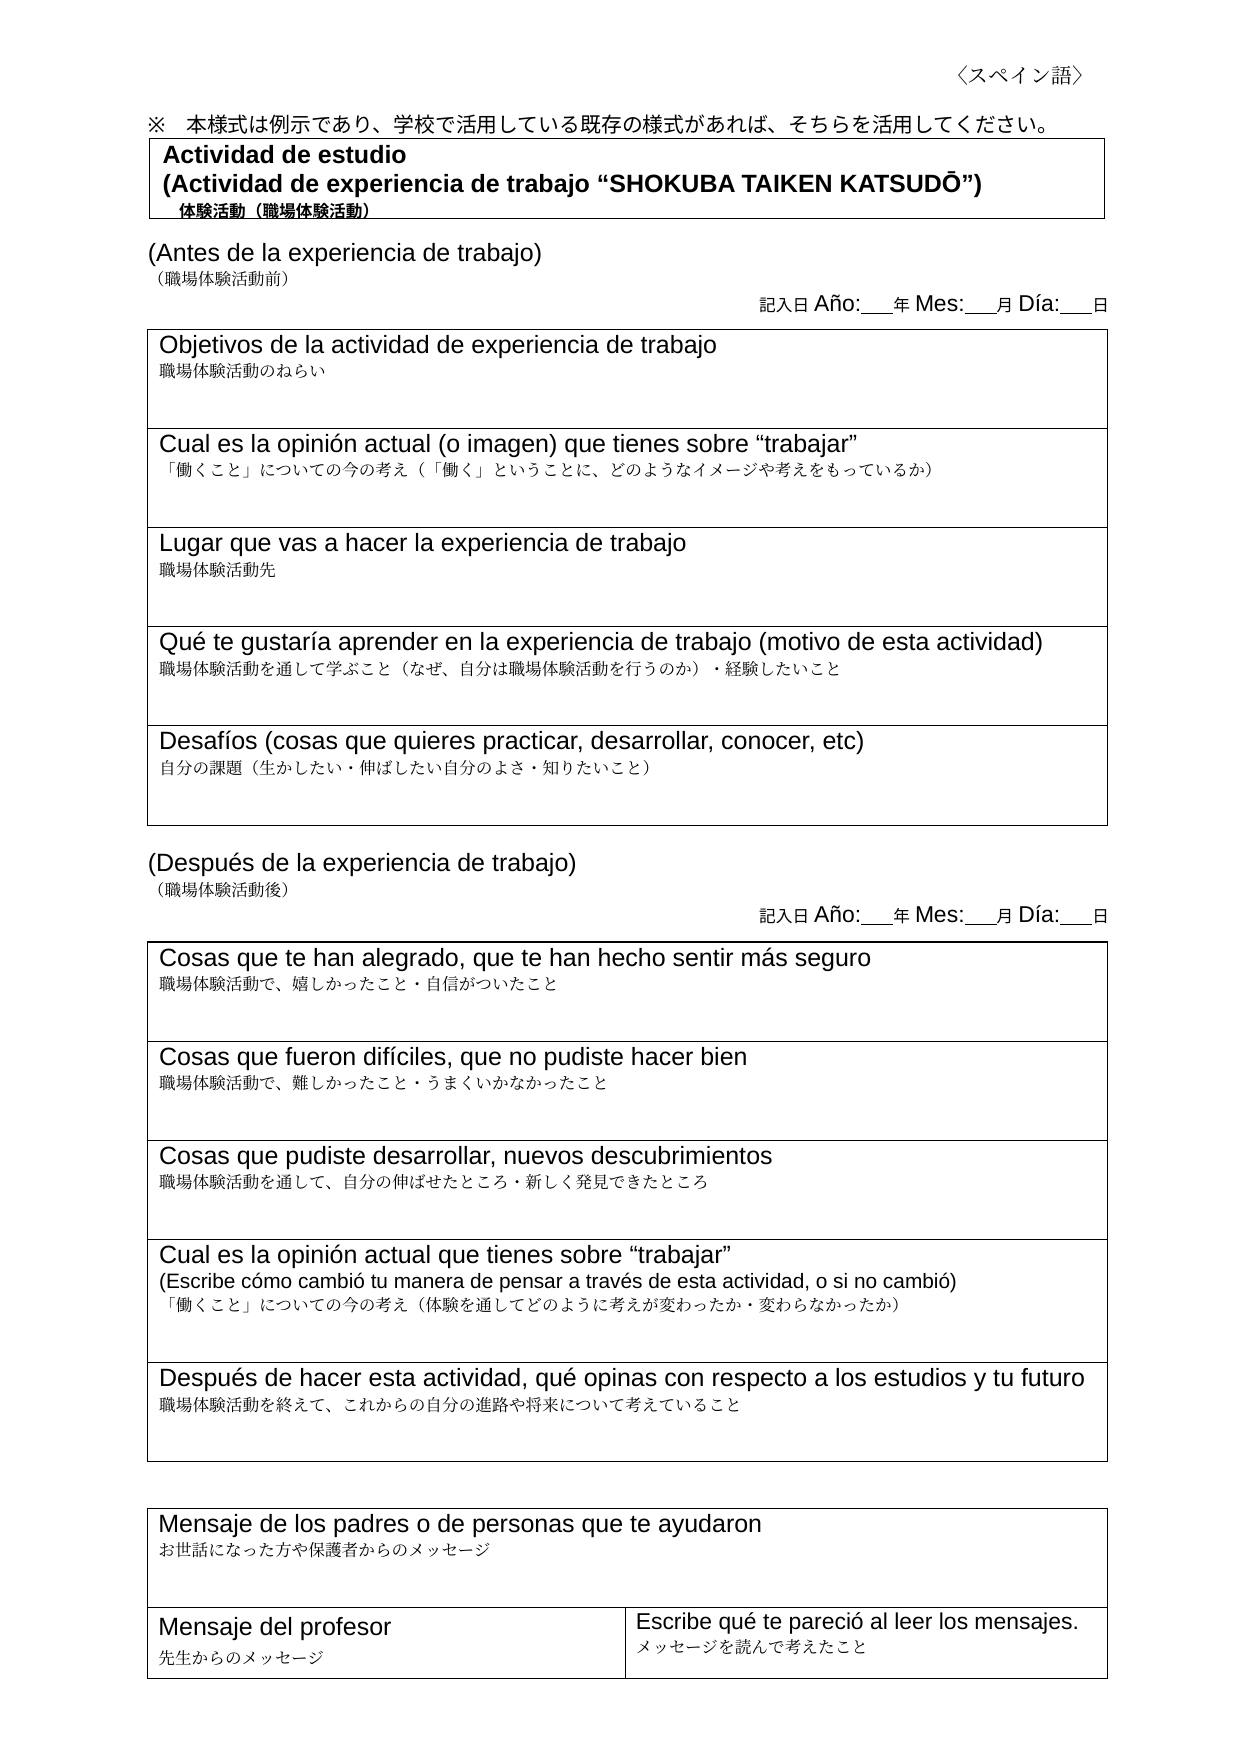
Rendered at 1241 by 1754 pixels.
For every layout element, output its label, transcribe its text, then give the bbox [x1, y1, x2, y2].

table_cell Después de hacer esta actividad, qué opinas con respecto a los estudios y tu futuro 職場体験活動を終えて、これからの自分の進路や将来について考えていること [148, 1363, 1107, 1461]
table_header Cosas que te han alegrado, que te han hecho sentir más seguro 職場体験活動で、嬉しかったこと・自信がついたこと [148, 943, 1107, 1041]
table_header Mensaje de los padres o de personas que te ayudaron お世話になった方や保護者からのメッセージ [148, 1509, 1107, 1607]
text ※ 本様式は例示であり、学校で活用している既存の様式があれば、そちらを活用してください。 [148, 104, 1092, 142]
text (Después de la experiencia de trabajo) [148, 848, 1092, 877]
table_cell Cual es la opinión actual que tienes sobre “trabajar” (Escribe cómo cambió tu manera de pensar a través de esta actividad, o si no cambió) 「働くこと」についての今の考え（体験を通してどのように考えが変わったか・変わらなかったか） [148, 1240, 1107, 1362]
table_cell Cosas que pudiste desarrollar, nuevos descubrimientos 職場体験活動を通して、自分の伸ばせたところ・新しく発見できたところ [148, 1141, 1107, 1239]
text (Antes de la experiencia de trabajo) [148, 238, 1092, 266]
table_header Objetivos de la actividad de experiencia de trabajo 職場体験活動のねらい [148, 330, 1107, 428]
table_cell Lugar que vas a hacer la experiencia de trabajo 職場体験活動先 [148, 528, 1107, 626]
table_cell Qué te gustaría aprender en la experiencia de trabajo (motivo de esta actividad) 職場体験活動を通して学ぶこと（なぜ、自分は職場体験活動を行うのか）・経験したいこと [148, 627, 1107, 725]
text （職場体験活動前） [148, 266, 1092, 290]
table_cell Desafíos (cosas que quieres practicar, desarrollar, conocer, etc) 自分の課題（生かしたい・伸ばしたい自分のよさ・知りたいこと） [148, 726, 1107, 824]
text 記入日 Año: 年 Mes: 月 Día: 日 [148, 290, 1109, 317]
text （職場体験活動後） [148, 877, 1092, 901]
text 記入日 Año: 年 Mes: 月 Día: 日 [148, 901, 1109, 927]
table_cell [626, 1608, 1107, 1678]
table_cell Cual es la opinión actual (o imagen) que tienes sobre “trabajar” 「働くこと」についての今の考え（「働く」ということに、どのようなイメージや考えをもっているか） [148, 429, 1107, 527]
table_cell Cosas que fueron difíciles, que no pudiste hacer bien 職場体験活動で、難しかったこと・うまくいかなかったこと [148, 1042, 1107, 1140]
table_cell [148, 1608, 625, 1678]
